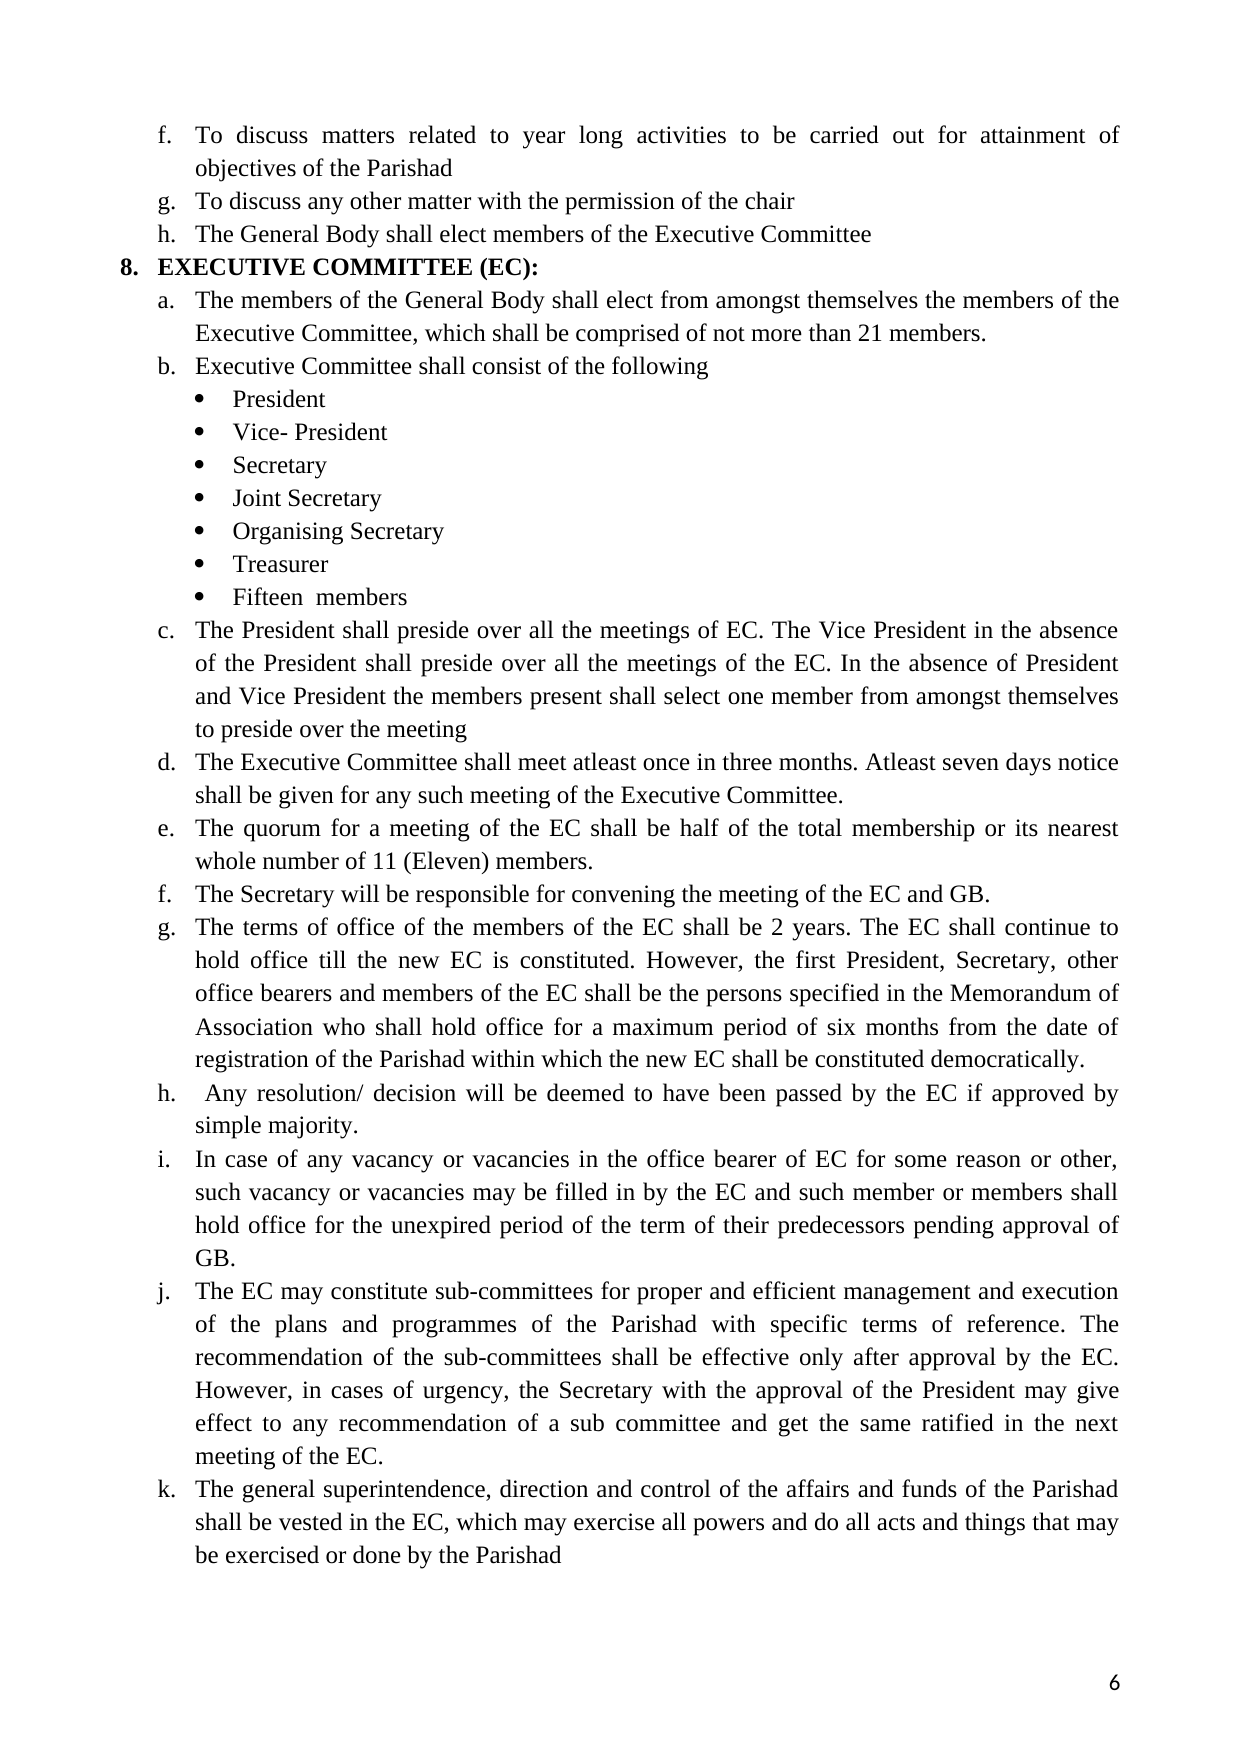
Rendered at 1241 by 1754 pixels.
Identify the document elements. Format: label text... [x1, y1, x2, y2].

list The members of the General Body shall elect from amongst themselves the members of the Executive Committee, which shall be comprised of not more than 21 members. [157, 285, 1120, 347]
list The Executive Committee shall meet atleast once in three months. Atleast seven days notice shall be given for any such meeting of the Executive Committee. [157, 747, 1120, 809]
list President [195, 384, 1120, 413]
list To discuss matters related to year long activities to be carried out for attainment of objectives of the Parishad [157, 120, 1120, 182]
list The terms of office of the members of the EC shall be 2 years. The EC shall continue to hold office till the new EC is constituted. However, the first President, Secretary, other office bearers and members of the EC shall be the persons specified in the Memorandum of Association who shall hold office for a maximum period of six months from the date of registration of the Parishad within which the new EC shall be constituted democratically. [157, 912, 1120, 1073]
list EXECUTIVE COMMITTEE (EC): [120, 252, 1120, 281]
list The EC may constitute sub-committees for proper and efficient management and execution of the plans and programmes of the Parishad with specific terms of reference. The recommendation of the sub-committees shall be effective only after approval by the EC. However, in cases of urgency, the Secretary with the approval of the President may give effect to any recommendation of a sub committee and get the same ratified in the next meeting of the EC. [157, 1276, 1120, 1469]
list In case of any vacancy or vacancies in the office bearer of EC for some reason or other, such vacancy or vacancies may be filled in by the EC and such member or members shall hold office for the unexpired period of the term of their predecessors pending approval of GB. [157, 1144, 1120, 1271]
list Executive Committee shall consist of the following [157, 351, 1120, 380]
list Joint Secretary [195, 483, 1120, 512]
list The Secretary will be responsible for convening the meeting of the EC and GB. [157, 879, 1120, 908]
list To discuss any other matter with the permission of the chair [157, 186, 1120, 215]
list Fifteen members [195, 582, 1120, 611]
list Organising Secretary [195, 516, 1120, 545]
list Vice- President [195, 417, 1120, 446]
list The general superintendence, direction and control of the affairs and funds of the Parishad shall be vested in the EC, which may exercise all powers and do all acts and things that may be exercised or done by the Parishad [157, 1474, 1120, 1569]
list Treasurer [195, 549, 1120, 578]
list Any resolution/ decision will be deemed to have been passed by the EC if approved by simple majority. [157, 1078, 1120, 1139]
list Secretary [195, 450, 1120, 479]
list The President shall preside over all the meetings of EC. The Vice President in the absence of the President shall preside over all the meetings of the EC. In the absence of President and Vice President the members present shall select one member from amongst themselves to preside over the meeting [157, 615, 1120, 743]
list The General Body shall elect members of the Executive Committee [157, 219, 1120, 248]
list The quorum for a meeting of the EC shall be half of the total membership or its nearest whole number of 11 (Eleven) members. [157, 813, 1120, 875]
